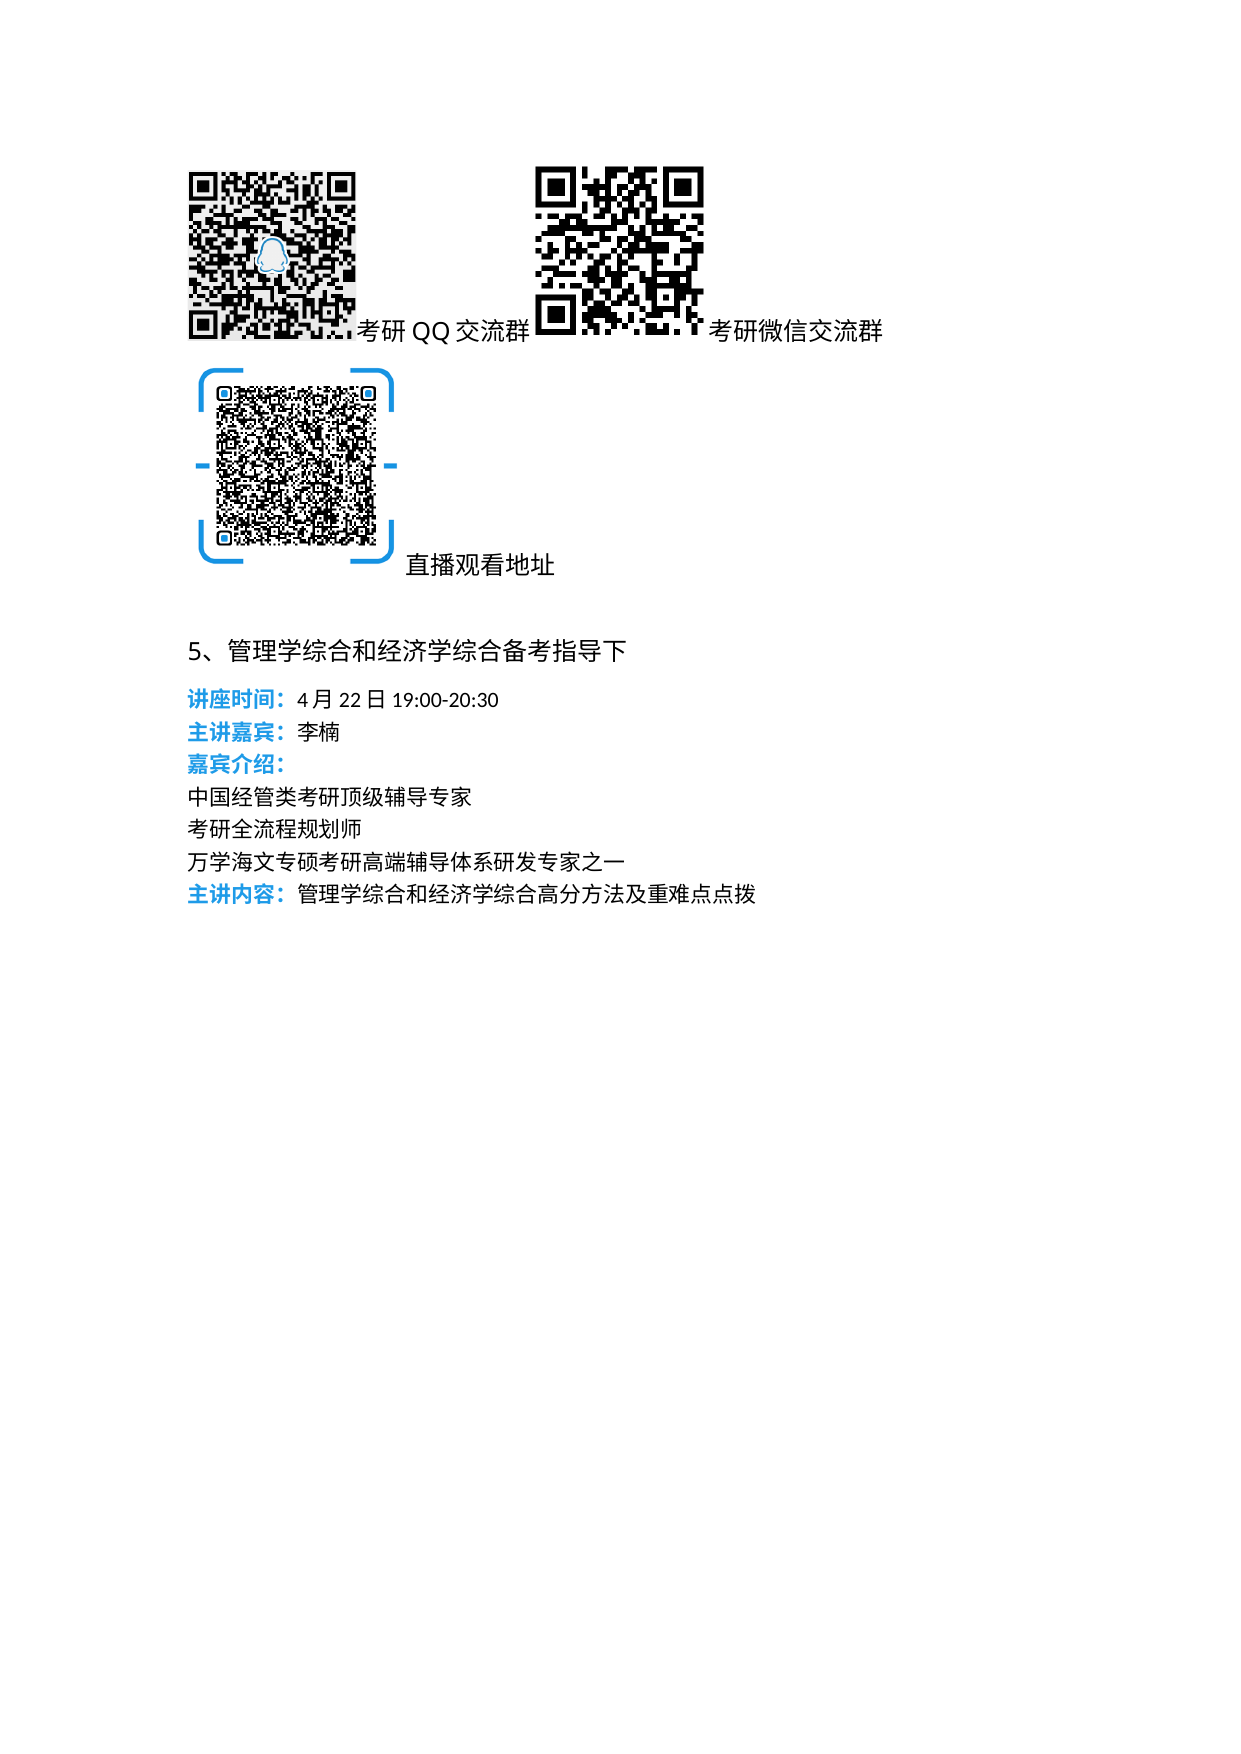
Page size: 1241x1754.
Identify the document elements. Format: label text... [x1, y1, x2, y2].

picture [530, 162, 709, 341]
text 主讲内容：管理学综合和经济学综合高分方法及重难点点拨 [187, 877, 1053, 909]
text 万学海文专硕考研高端辅导体系研发专家之一 [187, 844, 1053, 877]
picture [187, 357, 405, 575]
text 考研全流程规划师 [187, 812, 1053, 844]
text 5、管理学综合和经济学综合备考指导下 [187, 617, 1053, 682]
text 主讲嘉宾：李楠 [187, 714, 1053, 747]
text 讲座时间：4月22日19:00-20:30 [187, 682, 1053, 714]
picture [187, 170, 357, 341]
text 嘉宾介绍： [187, 747, 1053, 779]
text 中国经管类考研顶级辅导专家 [187, 779, 1053, 812]
